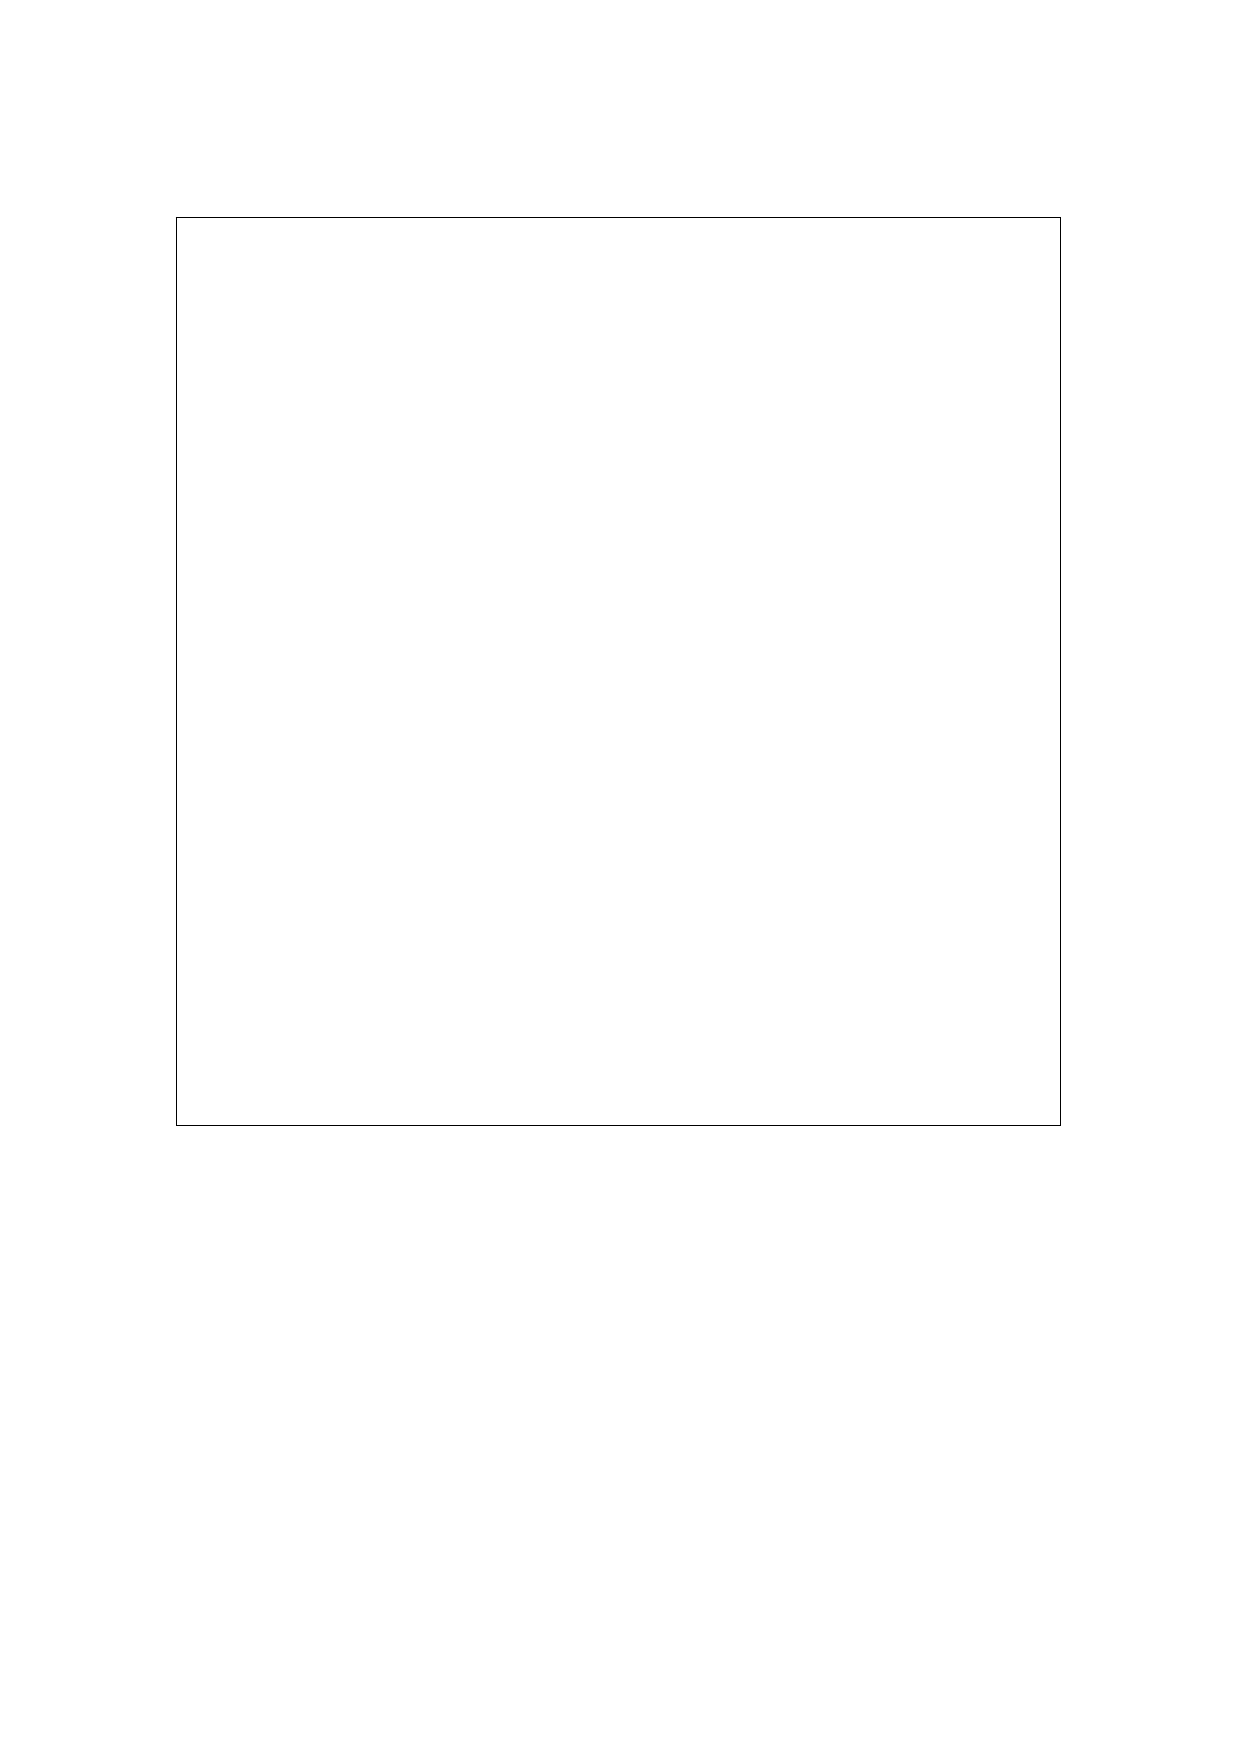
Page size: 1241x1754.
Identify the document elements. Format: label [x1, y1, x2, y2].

table_cell [177, 218, 1060, 1125]
